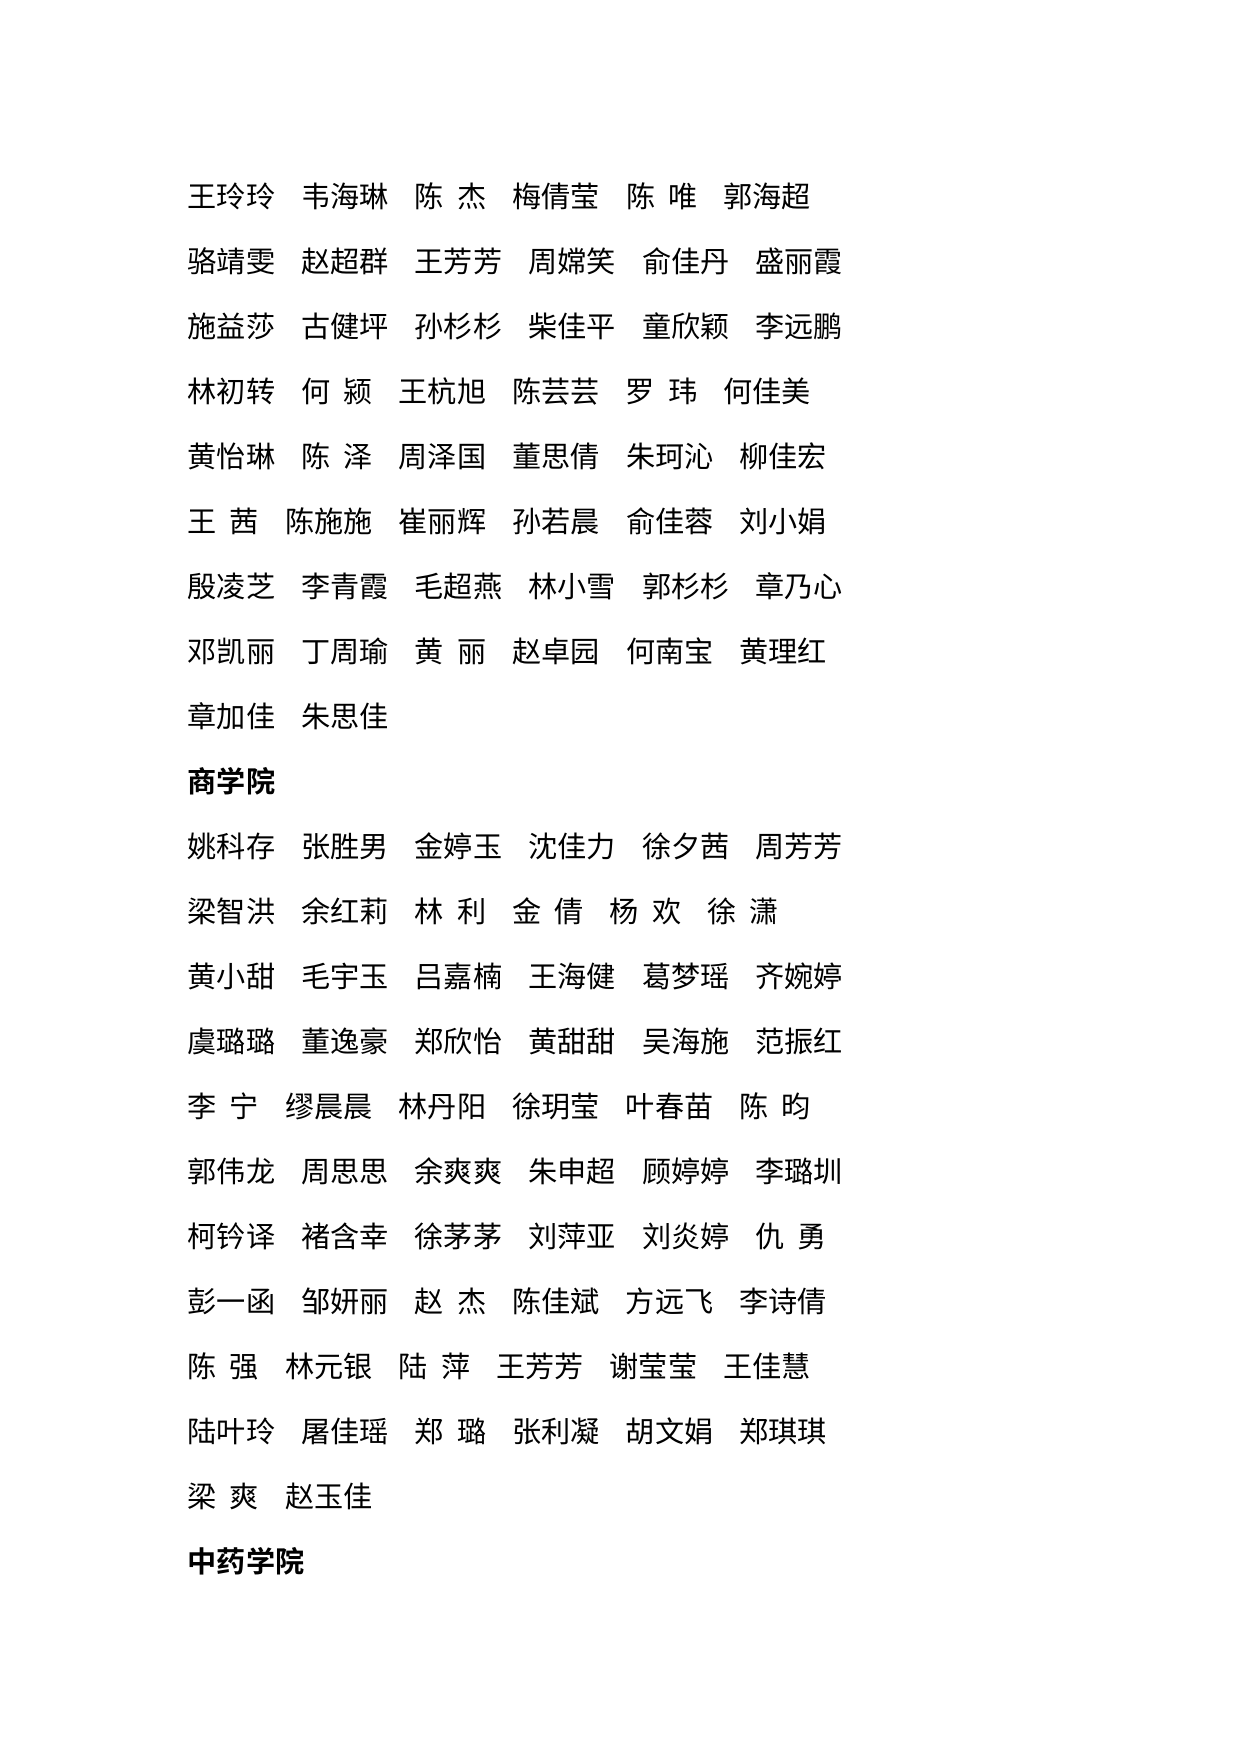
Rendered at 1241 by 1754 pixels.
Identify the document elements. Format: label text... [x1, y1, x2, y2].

text 黄怡琳 陈 泽 周泽国 董思倩 朱珂沁 柳佳宏 [187, 422, 1053, 487]
text 梁智洪 余红莉 林 利 金 倩 杨 欢 徐 潇 [187, 877, 1053, 942]
text 骆靖雯 赵超群 王芳芳 周嫦笑 俞佳丹 盛丽霞 [187, 227, 1053, 292]
text 郭伟龙 周思思 余爽爽 朱申超 顾婷婷 李璐圳 [187, 1137, 1053, 1202]
text 王玲玲 韦海琳 陈 杰 梅倩莹 陈 唯 郭海超 [187, 162, 1053, 227]
text 李 宁 缪晨晨 林丹阳 徐玥莹 叶春苗 陈 昀 [187, 1072, 1053, 1137]
text 彭一函 邹妍丽 赵 杰 陈佳斌 方远飞 李诗倩 [187, 1267, 1053, 1332]
text 姚科存 张胜男 金婷玉 沈佳力 徐夕茜 周芳芳 [187, 812, 1053, 877]
text 王 茜 陈施施 崔丽辉 孙若晨 俞佳蓉 刘小娟 [187, 487, 1053, 552]
text 章加佳 朱思佳 [187, 682, 1053, 747]
text 商学院 [187, 747, 1053, 812]
text 陆叶玲 屠佳瑶 郑 璐 张利凝 胡文娟 郑琪琪 [187, 1397, 1053, 1462]
text 施益莎 古健坪 孙杉杉 柴佳平 童欣颖 李远鹏 [187, 292, 1053, 357]
text 虞璐璐 董逸豪 郑欣怡 黄甜甜 吴海施 范振红 [187, 1007, 1053, 1072]
text 中药学院 [187, 1527, 1053, 1592]
text 林初转 何 颍 王杭旭 陈芸芸 罗 玮 何佳美 [187, 357, 1053, 422]
text 殷凌芝 李青霞 毛超燕 林小雪 郭杉杉 章乃心 [187, 552, 1053, 617]
text 柯钤译 褚含幸 徐茅茅 刘萍亚 刘炎婷 仇 勇 [187, 1202, 1053, 1267]
text 邓凯丽 丁周瑜 黄 丽 赵卓园 何南宝 黄理红 [187, 617, 1053, 682]
text 黄小甜 毛宇玉 吕嘉楠 王海健 葛梦瑶 齐婉婷 [187, 942, 1053, 1007]
text 梁 爽 赵玉佳 [187, 1462, 1053, 1527]
text 陈 强 林元银 陆 萍 王芳芳 谢莹莹 王佳慧 [187, 1332, 1053, 1397]
